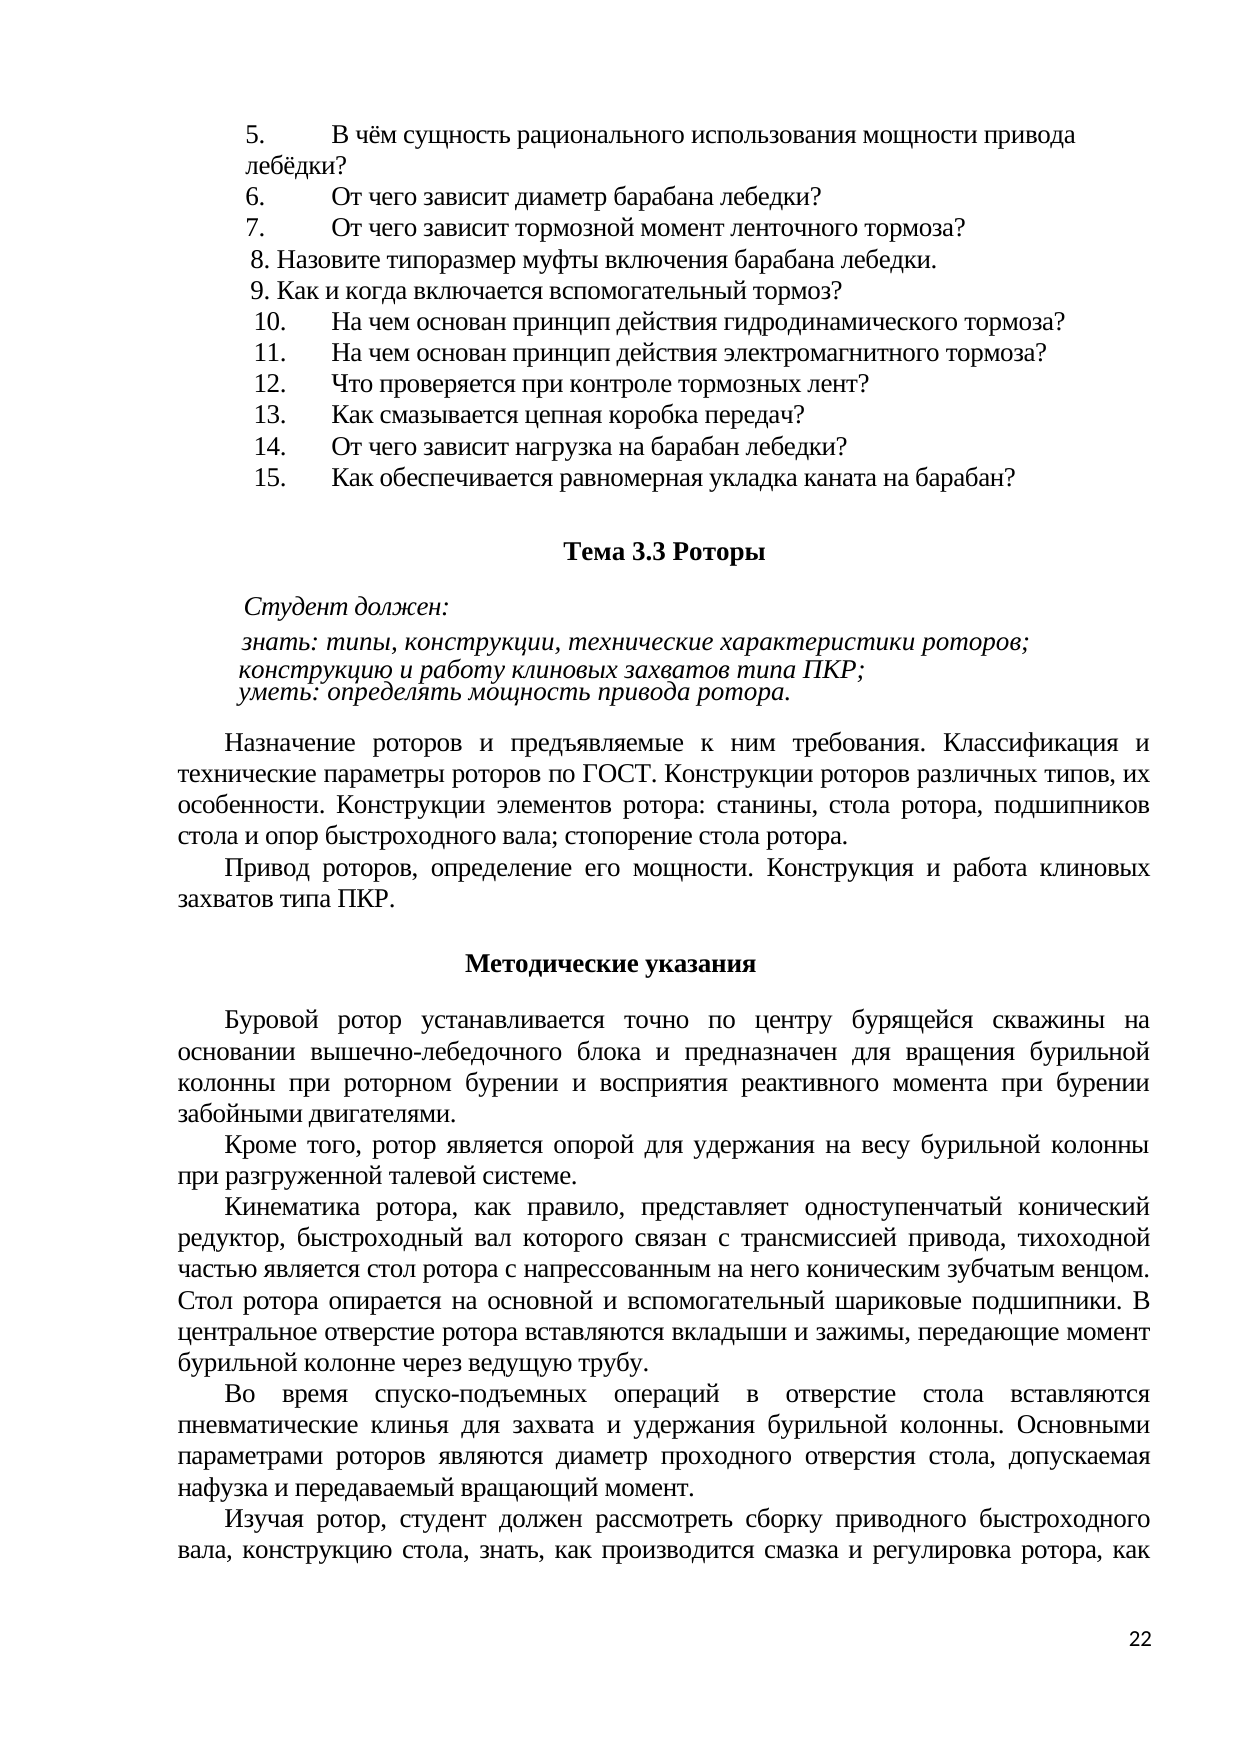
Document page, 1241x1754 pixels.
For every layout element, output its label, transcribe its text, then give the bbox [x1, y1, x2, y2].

text Студент должен: [243, 590, 1152, 621]
text Методические указания [465, 947, 1152, 978]
list Как смазывается цепная коробка передач? [253, 398, 1152, 429]
text знать: типы, конструкции, технические характеристики роторов; [242, 626, 1152, 657]
list В чём сущность рационального использования мощности привода лебёдки? [245, 118, 1152, 180]
list Как обеспечивается равномерная укладка каната на барабан? [253, 461, 1152, 492]
text Кроме того, ротор является опорой для удержания на весу бурильной колонны при разгруженной талевой системе. [177, 1128, 1151, 1190]
list От чего зависит тормозной момент ленточного тормоза? [245, 212, 1152, 243]
list От чего зависит диаметр барабана лебедки? [245, 180, 1152, 212]
text Кинематика ротора, как правило, представляет одноступенчатый конический редуктор, быстроходный вал которого связан с трансмиссией привода, тихоходной частью является стол ротора с напрессованным на него коническим зубчатым венцом. Стол ротора опирается на основной и вспомогательный шариковые подшипники. В центральное отверстие ротора вставляются вкладыши и зажимы, передающие момент бурильной колонне через ведущую трубу. [177, 1190, 1151, 1377]
list Что проверяется при контроле тормозных лент? [253, 367, 1152, 398]
text Назначение роторов и предъявляемые к ним требования. Классификация и технические параметры роторов по ГОСТ. Конструкции роторов различных типов, их особенности. Конструкции элементов ротора: станины, стола ротора, подшипников стола и опор быстроходного вала; стопорение стола ротора. [177, 726, 1151, 851]
list На чем основан принцип действия электромагнитного тормоза? [253, 336, 1152, 367]
list Как и когда включается вспомогательный тормоз? [250, 274, 1152, 305]
list От чего зависит нагрузка на барабан лебедки? [253, 429, 1152, 461]
text Привод роторов, определение его мощности. Конструкция и работа клиновых захватов типа ПКР. [177, 851, 1151, 913]
list На чем основан принцип действия гидродинамического тормоза? [253, 305, 1152, 336]
text Тема 3.3 Роторы [177, 536, 1152, 567]
list Назовите типоразмер муфты включения барабана лебедки. [250, 243, 1152, 274]
text Буровой ротор устанавливается точно по центру бурящейся скважины на основании вышечно-лебедочного блока и предназначен для вращения бурильной колонны при роторном бурении и восприятия реактивного момента при бурении забойными двигателями. [177, 1003, 1151, 1128]
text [177, 1502, 1151, 1564]
text Во время спуско-подъемных операций в отверстие стола вставляются пневматические клинья для захвата и удержания бурильной колонны. Основными параметрами роторов являются диаметр проходного отверстия стола, допускаемая нафузка и передаваемый вращающий момент. [177, 1377, 1151, 1502]
text конструкцию и работу клиновых захватов типа ПКР; уметь: определять мощность привода ротора. [238, 661, 1076, 705]
